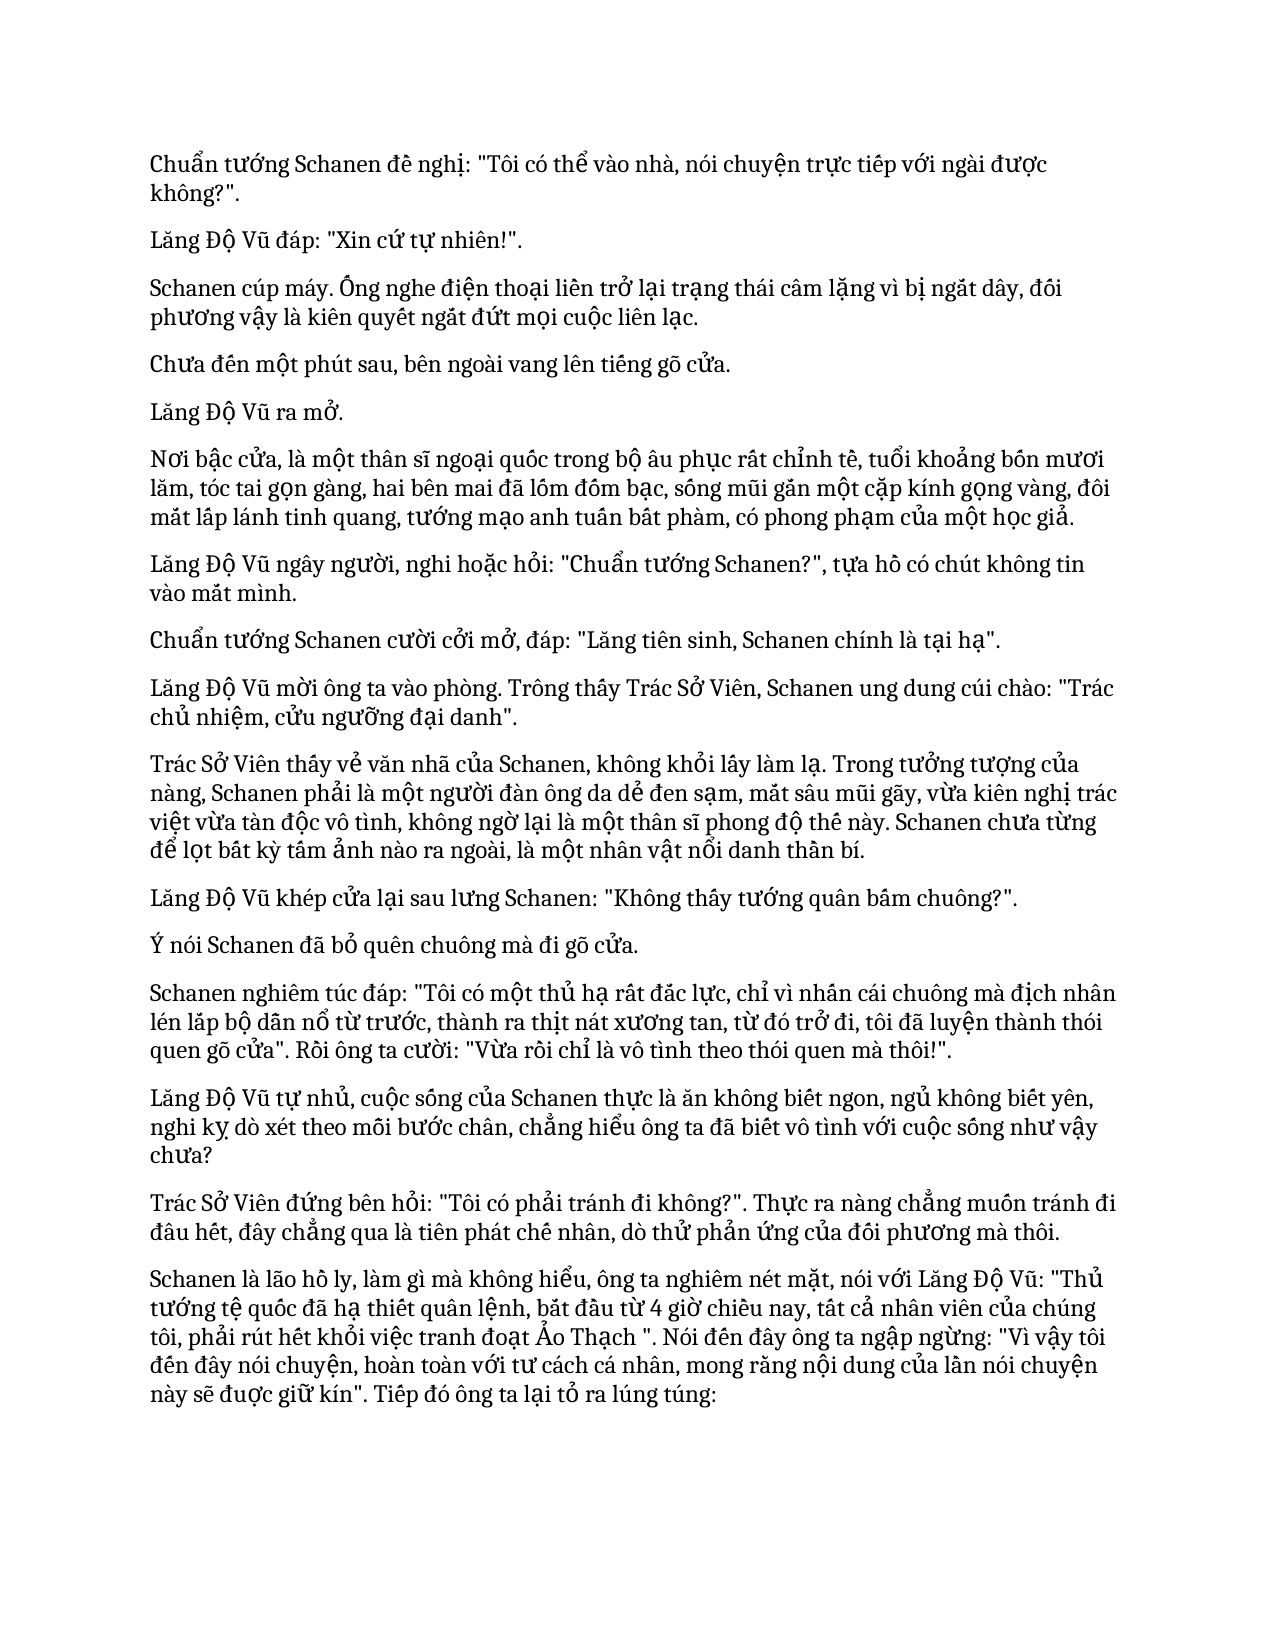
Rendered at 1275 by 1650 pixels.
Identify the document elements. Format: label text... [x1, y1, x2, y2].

text Lăng Độ Vũ tự nhủ, cuộc sống của Schanen thực là ăn không biết ngon, ngủ không biết yên, nghi kỵ dò xét theo mỗi bước chân, chẳng hiểu ông ta đã biết vô tình với cuộc sống như vậy chưa? [150, 1084, 1125, 1170]
text Trác Sở Viên thấy vẻ văn nhã của Schanen, không khỏi lấy làm lạ. Trong tưởng tượng của nàng, Schanen phải là một người đàn ông da dẻ đen sạm, mắt sâu mũi gãy, vừa kiên nghị trác việt vừa tàn độc vô tình, không ngờ lại là một thân sĩ phong độ thế này. Schanen chưa từng để lọt bất kỳ tấm ảnh nào ra ngoài, là một nhân vật nổi danh thần bí. [150, 750, 1125, 865]
text Lăng Độ Vũ mời ông ta vào phòng. Trông thấy Trác Sở Viên, Schanen ung dung cúi chào: "Trác chủ nhiệm, cửu ngưỡng đại danh". [150, 674, 1125, 731]
text Schanen là lão hồ ly, làm gì mà không hiểu, ông ta nghiêm nét mặt, nói với Lăng Độ Vũ: "Thủ tướng tệ quốc đã hạ thiết quân lệnh, bắt đầu từ 4 giờ chiều nay, tất cả nhân viên của chúng tôi, phải rút hết khỏi việc tranh đoạt Ảo Thạch ". Nói đến đây ông ta ngập ngừng: "Vì vậy tôi đến đây nói chuyện, hoàn toàn với tư cách cá nhân, mong rằng nội dung của lần nói chuyện này sẽ đuợc giữ kín". Tiếp đó ông ta lại tỏ ra lúng túng: [150, 1265, 1125, 1409]
text Ý nói Schanen đã bỏ quên chuông mà đi gõ cửa. [150, 931, 1125, 960]
text Lăng Độ Vũ ra mở. [150, 397, 1125, 426]
text Trác Sở Viên đứng bên hỏi: "Tôi có phải tránh đi không?". Thực ra nàng chẳng muốn tránh đi đâu hết, đây chẳng qua là tiên phát chế nhân, dò thử phản ứng của đối phương mà thôi. [150, 1189, 1125, 1246]
text Lăng Độ Vũ ngây người, nghi hoặc hỏi: "Chuẩn tướng Schanen?", tựa hồ có chút không tin vào mắt mình. [150, 550, 1125, 607]
text Chuẩn tướng Schanen đề nghị: "Tôi có thể vào nhà, nói chuyện trực tiếp với ngài được không?". [150, 150, 1125, 207]
text Nơi bậc cửa, là một thân sĩ ngoại quốc trong bộ âu phục rất chỉnh tề, tuổi khoảng bốn mươi lăm, tóc tai gọn gàng, hai bên mai đã lốm đốm bạc, sống mũi gắn một cặp kính gọng vàng, đôi mắt lấp lánh tinh quang, tướng mạo anh tuấn bất phàm, có phong phạm của một học giả. [150, 445, 1125, 531]
text Lăng Độ Vũ đáp: "Xin cứ tự nhiên!". [150, 226, 1125, 255]
text Chưa đến một phút sau, bên ngoài vang lên tiếng gõ cửa. [150, 350, 1125, 379]
text Schanen nghiêm túc đáp: "Tôi có một thủ hạ rất đắc lực, chỉ vì nhấn cái chuông mà địch nhân lén lắp bộ dẫn nổ từ trước, thành ra thịt nát xương tan, từ đó trở đi, tôi đã luyện thành thói quen gõ cửa". Rồi ông ta cười: "Vừa rồi chỉ là vô tình theo thói quen mà thôi!". [150, 979, 1125, 1065]
text Lăng Độ Vũ khép cửa lại sau lưng Schanen: "Không thấy tướng quân bấm chuông?". [150, 884, 1125, 912]
text Schanen cúp máy. Ống nghe điện thoại liền trở lại trạng thái câm lặng vì bị ngắt dây, đối phương vậy là kiên quyết ngắt đứt mọi cuộc liên lạc. [150, 274, 1125, 331]
text Chuẩn tướng Schanen cười cởi mở, đáp: "Lăng tiên sinh, Schanen chính là tại hạ". [150, 626, 1125, 655]
